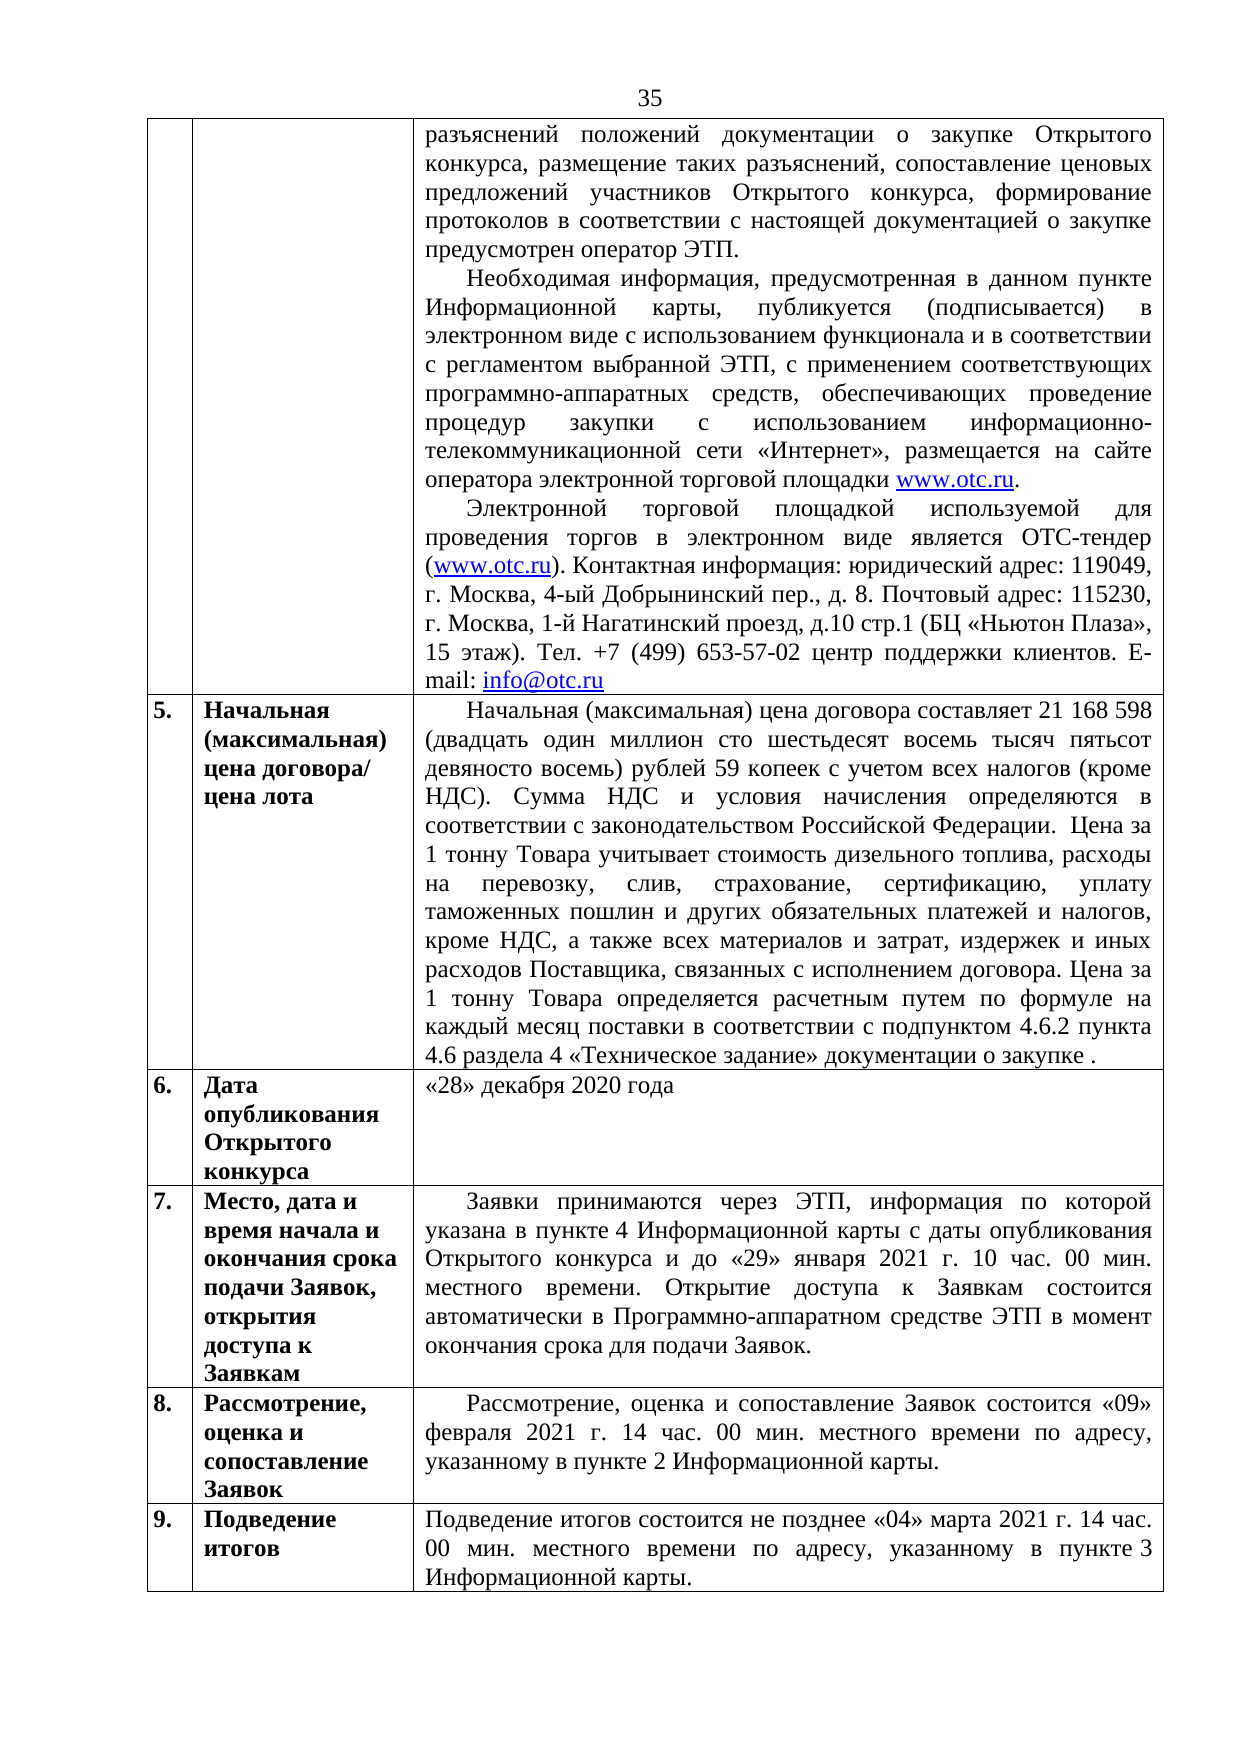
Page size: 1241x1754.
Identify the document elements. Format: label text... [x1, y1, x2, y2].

table_cell Рассмотрение, оценка и сопоставление Заявок состоится «09» февраля 2021 г. 14 час. 00 мин. местного времени по адресу, указанному в пункте 2 Информационной карты. [414, 1388, 1163, 1503]
table_cell Заявки принимаются через ЭТП, информация по которой указана в пункте 4 Информационной карты с даты опубликования Открытого конкурса и до «29» января 2021 г. 10 час. 00 мин. местного времени. Открытие доступа к Заявкам состоится автоматически в Программно-аппаратном средстве ЭТП в момент окончания срока для подачи Заявок. [414, 1186, 1163, 1387]
table_cell 9. [148, 1504, 192, 1591]
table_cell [414, 119, 1163, 694]
table_cell Рассмотрение, оценка и сопоставление Заявок [193, 1388, 413, 1503]
table_cell 7. [148, 1186, 192, 1387]
table_cell Начальная (максимальная) цена договора/ цена лота [193, 695, 413, 1069]
table_cell 4. [148, 119, 192, 694]
table_cell 6. [148, 1070, 192, 1185]
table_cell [193, 119, 413, 694]
table_cell Подведение итогов [193, 1504, 413, 1591]
table_cell Начальная (максимальная) цена договора составляет 21 168 598 (двадцать один миллион сто шестьдесят восемь тысяч пятьсот девяносто восемь) рублей 59 копеек с учетом всех налогов (кроме НДС). Сумма НДС и условия начисления определяются в соответствии с законодательством Российской Федерации. Цена за 1 тонну Товара учитывает стоимость дизельного топлива, расходы на перевозку, слив, страхование, сертификацию, уплату таможенных пошлин и других обязательных платежей и налогов, кроме НДС, а также всех материалов и затрат, издержек и иных расходов Поставщика, связанных с исполнением договора. Цена за 1 тонну Товара определяется расчетным путем по формуле на каждый месяц поставки в соответствии с подпунктом 4.6.2 пункта 4.6 раздела 4 «Техническое задание» документации о закупке . [414, 695, 1163, 1069]
table_cell Подведение итогов состоится не позднее «04» марта 2021 г. 14 час. 00 мин. местного времени по адресу, указанному в пункте 3 Информационной карты. [414, 1504, 1163, 1591]
table_cell Дата опубликования Открытого конкурса [193, 1070, 413, 1185]
table_cell 8. [148, 1388, 192, 1503]
table_cell 5. [148, 695, 192, 1069]
table_cell Место, дата и время начала и окончания срока подачи Заявок, открытия доступа к Заявкам [193, 1186, 413, 1387]
table_cell «28» декабря 2020 года [414, 1070, 1163, 1185]
